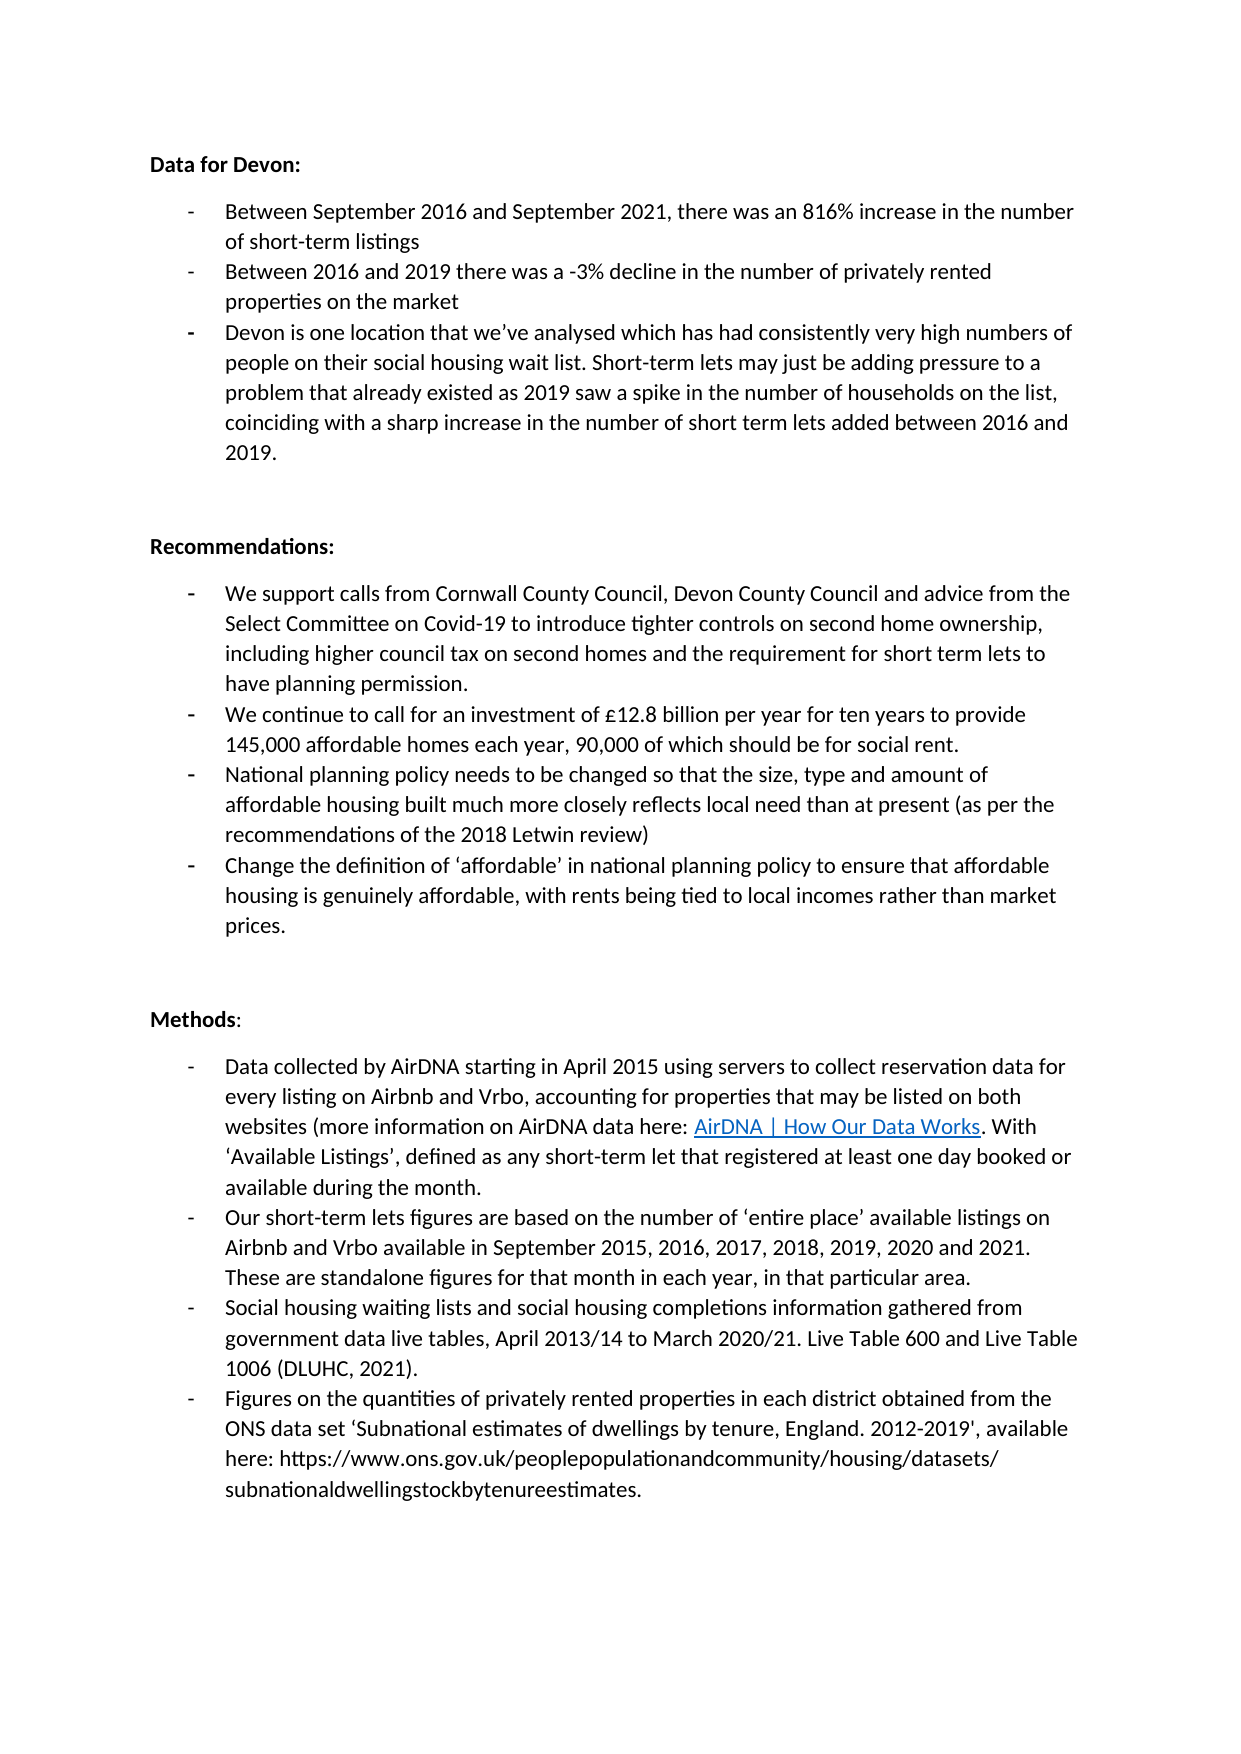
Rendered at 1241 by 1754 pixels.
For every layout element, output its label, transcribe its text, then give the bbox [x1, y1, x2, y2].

text Methods: [150, 1005, 1090, 1033]
list Change the definition of ‘affordable’ in national planning policy to ensure that affordable housing is genuinely affordable, with rents being tied to local incomes rather than market prices. [187, 851, 1090, 939]
text Recommendations: [150, 532, 1090, 560]
list Data collected by AirDNA starting in April 2015 using servers to collect reservation data for every listing on Airbnb and Vrbo, accounting for properties that may be listed on both websites (more information on AirDNA data here: AirDNA | How Our Data Works. With ‘Available Listings’, defined as any short-term let that registered at least one day booked or available during the month. [187, 1052, 1090, 1201]
list Figures on the quantities of privately rented properties in each district obtained from the ONS data set ‘Subnational estimates of dwellings by tenure, England. 2012-2019', available here: https://www.ons.gov.uk/peoplepopulationandcommunity/housing/datasets/subnationaldwellingstockbytenureestimates. [187, 1384, 1090, 1503]
list Social housing waiting lists and social housing completions information gathered from government data live tables, April 2013/14 to March 2020/21. Live Table 600 and Live Table 1006 (DLUHC, 2021). [187, 1293, 1090, 1382]
text Data for Devon: [150, 150, 1090, 178]
list National planning policy needs to be changed so that the size, type and amount of affordable housing built much more closely reflects local need than at present (as per the recommendations of the 2018 Letwin review) [187, 760, 1090, 848]
list Our short-term lets figures are based on the number of ‘entire place’ available listings on Airbnb and Vrbo available in September 2015, 2016, 2017, 2018, 2019, 2020 and 2021. These are standalone figures for that month in each year, in that particular area. [187, 1203, 1090, 1291]
list Devon is one location that we’ve analysed which has had consistently very high numbers of people on their social housing wait list. Short-term lets may just be adding pressure to a problem that already existed as 2019 saw a spike in the number of households on the list, coinciding with a sharp increase in the number of short term lets added between 2016 and 2019. [187, 318, 1090, 467]
list We support calls from Cornwall County Council, Devon County Council and advice from the Select Committee on Covid-19 to introduce tighter controls on second home ownership, including higher council tax on second homes and the requirement for short term lets to have planning permission. [187, 579, 1090, 697]
list We continue to call for an investment of £12.8 billion per year for ten years to provide 145,000 affordable homes each year, 90,000 of which should be for social rent. [187, 700, 1090, 758]
list Between September 2016 and September 2021, there was an 816% increase in the number of short-term listings [187, 197, 1090, 255]
list Between 2016 and 2019 there was a -3% decline in the number of privately rented properties on the market [187, 257, 1090, 316]
